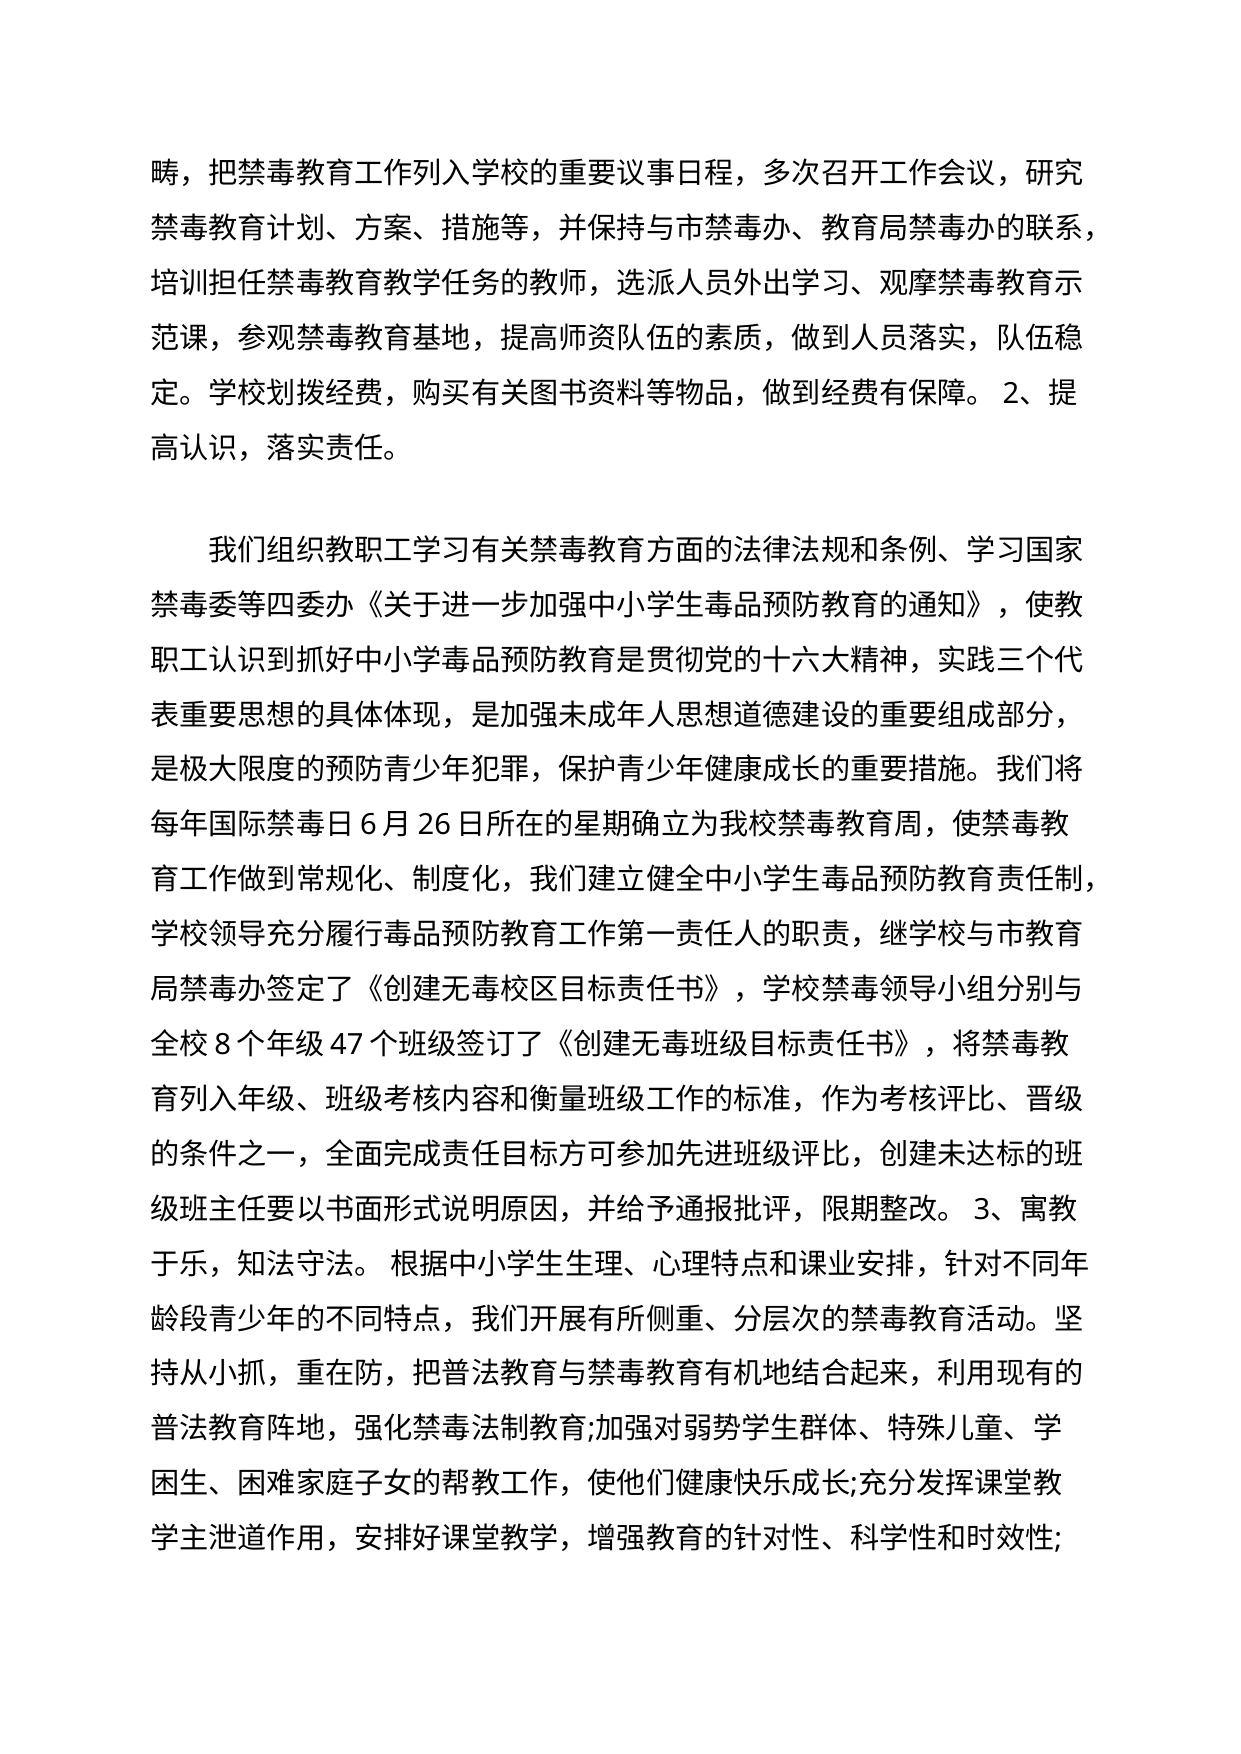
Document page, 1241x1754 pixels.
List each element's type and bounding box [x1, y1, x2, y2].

text [150, 150, 1090, 467]
text [150, 526, 1090, 1557]
